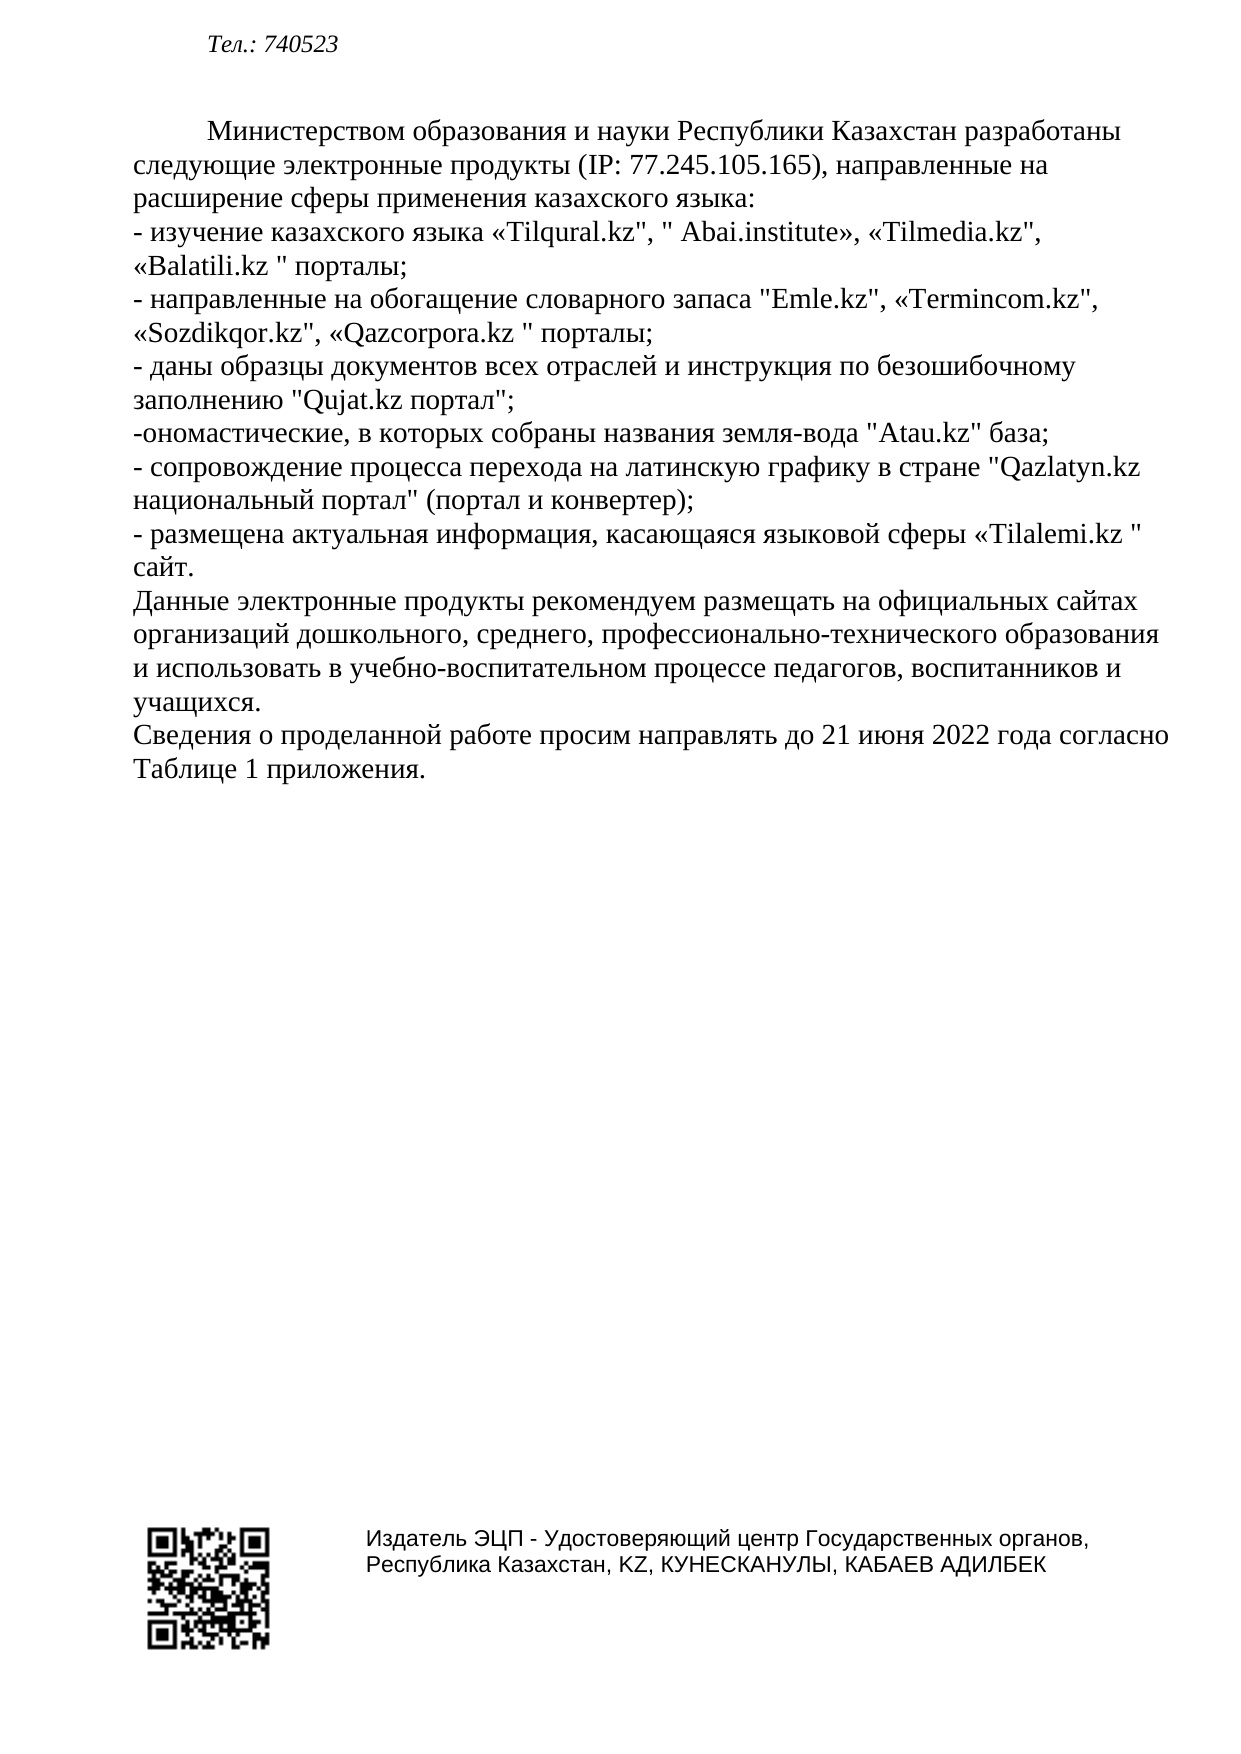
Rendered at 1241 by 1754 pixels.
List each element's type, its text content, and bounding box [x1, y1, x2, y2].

text - сопровождение процесса перехода на латинскую графику в стране "Qazlatyn.kz национальный портал" (портал и конвертер); [133, 449, 1181, 516]
text Сведения о проделанной работе просим направлять до 21 июня 2022 года согласно Таблице 1 приложения. [133, 717, 1181, 784]
text Министерством образования и науки Республики Казахстан разработаны следующие электронные продукты (IP: 77.245.105.165), направленные на расширение сферы применения казахского языка: [133, 113, 1181, 214]
text - даны образцы документов всех отраслей и инструкция по безошибочному заполнению "Qujat.kz портал"; [133, 348, 1181, 415]
text -ономастические, в которых собраны названия земля-вода "Atau.kz" база; [133, 415, 1181, 449]
text Тел.: 740523 [133, 29, 1181, 58]
picture [144, 1524, 274, 1654]
text - направленные на обогащение словарного запаса "Emle.kz", «Тermincom.kz", «Sozdikqor.kz", «Qazcorpora.kz " порталы; [133, 281, 1181, 348]
text Данные электронные продукты рекомендуем размещать на официальных сайтах организаций дошкольного, среднего, профессионально-технического образования и использовать в учебно-воспитательном процессе педагогов, воспитанников и учащихся. [133, 583, 1181, 717]
text - размещена актуальная информация, касающаяся языковой сферы «Tilalemi.kz " сайт. [133, 516, 1181, 583]
text - изучение казахского языка «Tilqural.kz", " Abai.institute», «Tilmedia.kz", «Balatili.kz " порталы; [133, 214, 1181, 281]
